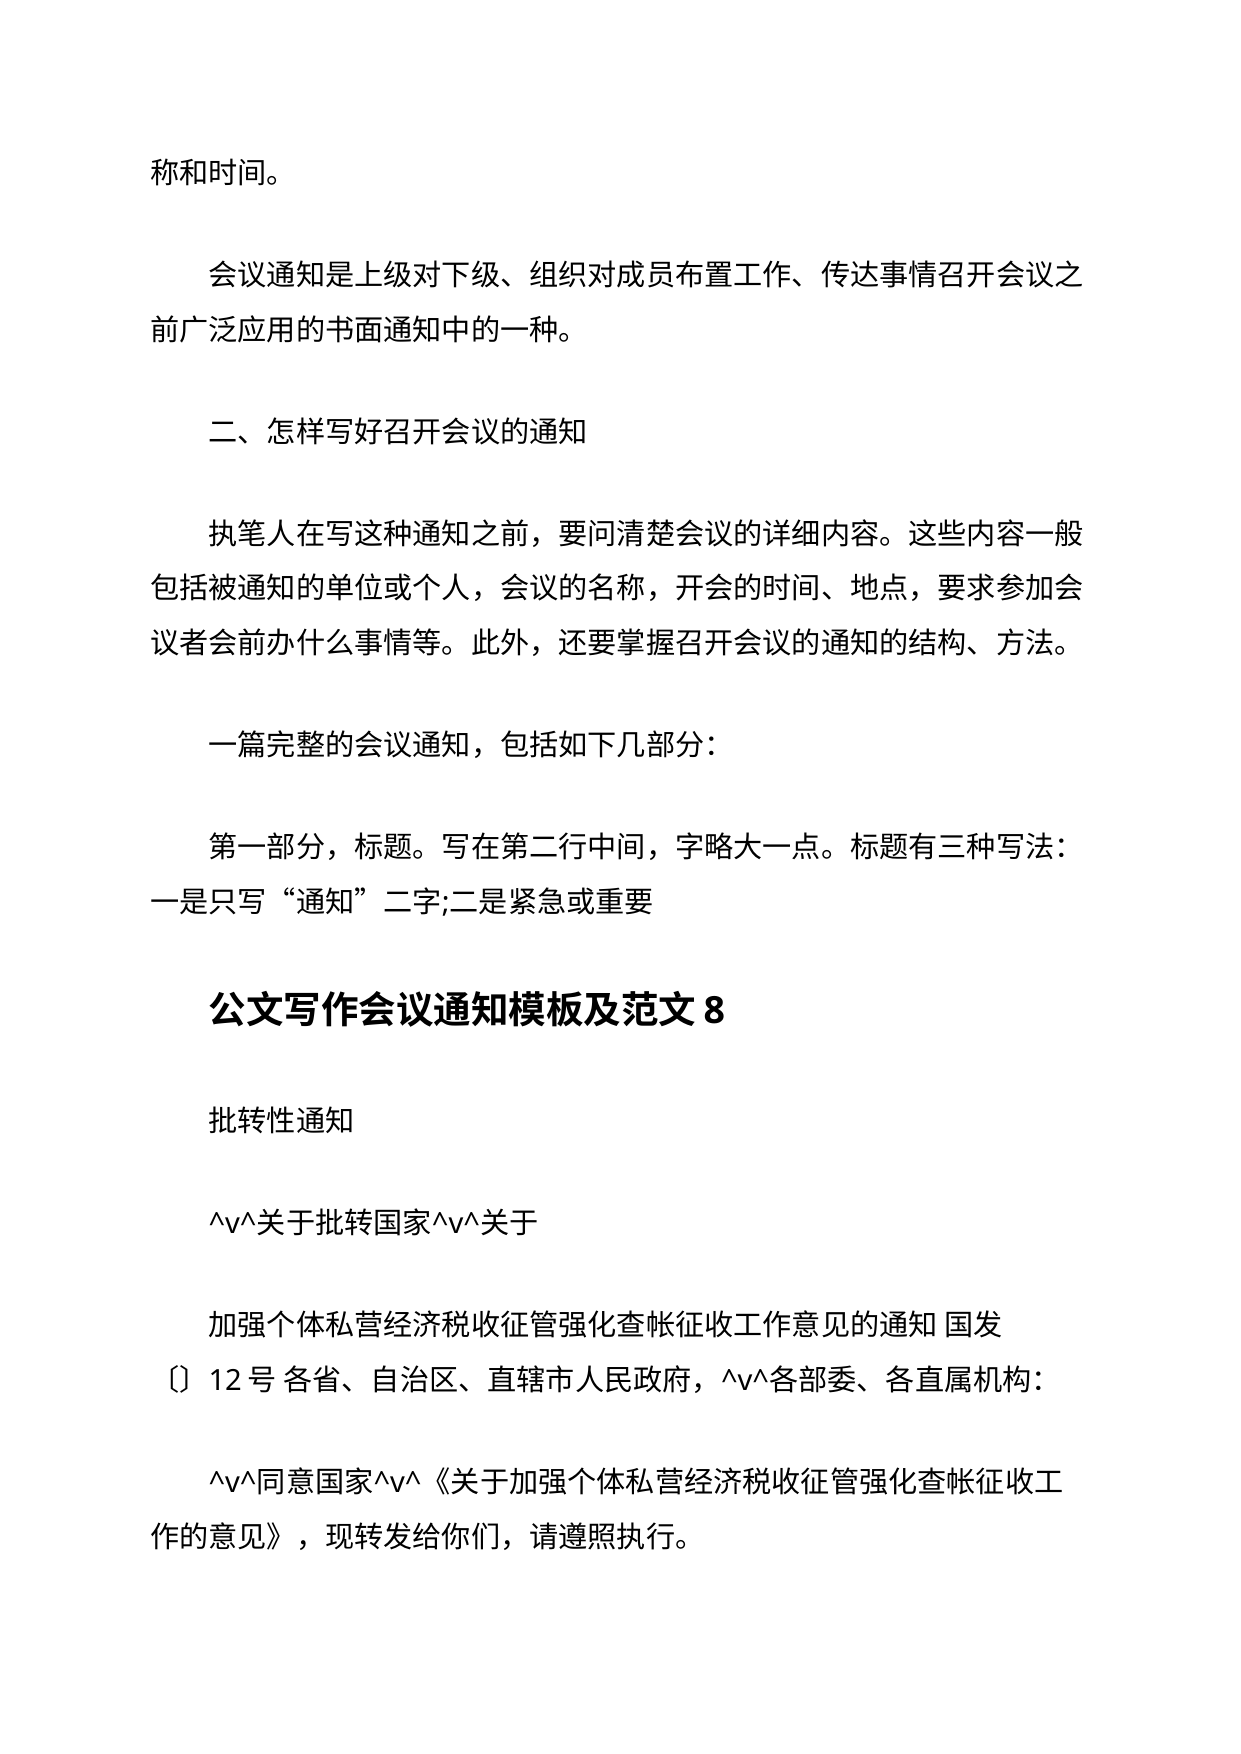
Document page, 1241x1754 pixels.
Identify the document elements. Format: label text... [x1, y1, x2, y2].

text ^v^同意国家^v^《关于加强个体私营经济税收征管强化查帐征收工作的意见》，现转发给你们，请遵照执行。 [150, 1459, 1090, 1556]
text 第一部分，标题。写在第二行中间，字略大一点。标题有三种写法：一是只写“通知”二字;二是紧急或重要 [150, 823, 1090, 921]
text 执笔人在写这种通知之前，要问清楚会议的详细内容。这些内容一般包括被通知的单位或个人，会议的名称，开会的时间、地点，要求参加会议者会前办什么事情等。此外，还要掌握召开会议的通知的结构、方法。 [150, 510, 1090, 662]
text ^v^关于批转国家^v^关于 [150, 1200, 1090, 1242]
text 加强个体私营经济税收征管强化查帐征收工作意见的通知 国发〔〕12号 各省、自治区、直辖市人民政府，^v^各部委、各直属机构： [150, 1302, 1090, 1399]
text 会议通知是上级对下级、组织对成员布置工作、传达事情召开会议之前广泛应用的书面通知中的一种。 [150, 252, 1090, 349]
text 公文写作会议通知模板及范文8 [150, 980, 1090, 1035]
text 二、怎样写好召开会议的通知 [150, 408, 1090, 451]
text 批转性通知 [150, 1098, 1090, 1140]
text 一篇完整的会议通知，包括如下几部分： [150, 722, 1090, 764]
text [150, 150, 1090, 192]
